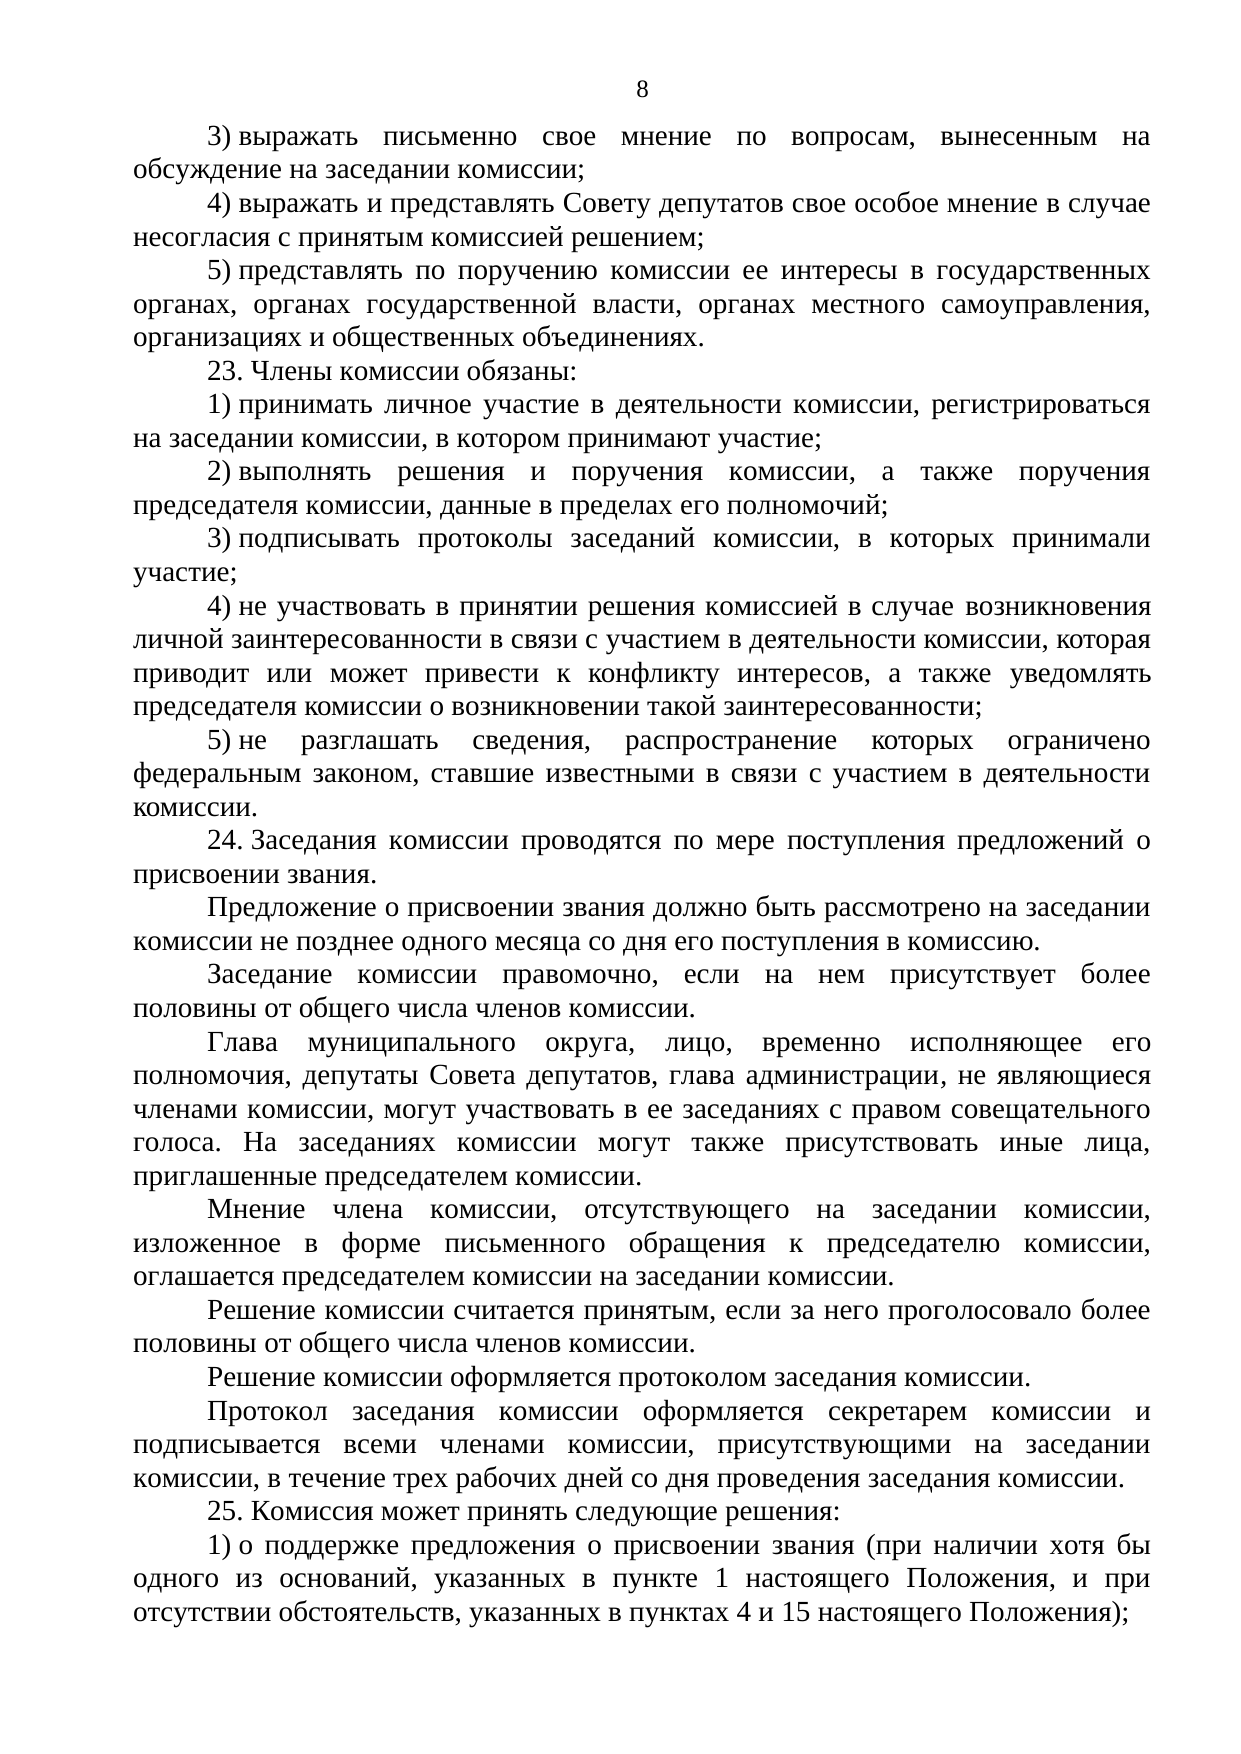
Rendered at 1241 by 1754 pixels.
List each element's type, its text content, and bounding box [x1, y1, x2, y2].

text 4) выражать и представлять Совету депутатов свое особое мнение в случае несогласия с принятым комиссией решением; [133, 185, 1152, 252]
text 3) выражать письменно свое мнение по вопросам, вынесенным на обсуждение на заседании комиссии; [133, 118, 1152, 185]
text 3) подписывать протоколы заседаний комиссии, в которых принимали участие; [133, 521, 1152, 588]
text Предложение о присвоении звания должно быть рассмотрено на заседании комиссии не позднее одного месяца со дня его поступления в комиссию. [133, 889, 1152, 957]
text 5) представлять по поручению комиссии ее интересы в государственных органах, органах государственной власти, органах местного самоуправления, организациях и общественных объединениях. [133, 252, 1152, 353]
text 1) принимать личное участие в деятельности комиссии, регистрироваться на заседании комиссии, в котором принимают участие; [133, 386, 1152, 453]
text Мнение члена комиссии, отсутствующего на заседании комиссии, изложенное в форме письменного обращения к председателю комиссии, оглашается председателем комиссии на заседании комиссии. [133, 1191, 1152, 1292]
text 4) не участвовать в принятии решения комиссией в случае возникновения личной заинтересованности в связи с участием в деятельности комиссии, которая приводит или может привести к конфликту интересов, а также уведомлять председателя комиссии о возникновении такой заинтересованности; [133, 588, 1152, 722]
text 5) не разглашать сведения, распространение которых ограничено федеральным законом, ставшие известными в связи с участием в деятельности комиссии. [133, 722, 1152, 822]
text 25. Комиссия может принять следующие решения: [133, 1493, 1152, 1527]
text Решение комиссии оформляется протоколом заседания комиссии. [133, 1359, 1152, 1393]
text Решение комиссии считается принятым, если за него проголосовало более половины от общего числа членов комиссии. [133, 1292, 1152, 1359]
text 1) о поддержке предложения о присвоении звания (при наличии хотя бы одного из оснований, указанных в пункте 1 настоящего Положения, и при отсутствии обстоятельств, указанных в пунктах 4 и 15 настоящего Положения); [133, 1527, 1152, 1627]
text 24. Заседания комиссии проводятся по мере поступления предложений о присвоении звания. [133, 822, 1152, 889]
text Заседание комиссии правомочно, если на нем присутствует более половины от общего числа членов комиссии. [133, 957, 1152, 1024]
text Протокол заседания комиссии оформляется секретарем комиссии и подписывается всеми членами комиссии, присутствующими на заседании комиссии, в течение трех рабочих дней со дня проведения заседания комиссии. [133, 1393, 1152, 1493]
text 2) выполнять решения и поручения комиссии, а также поручения председателя комиссии, данные в пределах его полномочий; [133, 453, 1152, 521]
text 23. Члены комиссии обязаны: [133, 353, 1152, 386]
text Глава муниципального округа, лицо, временно исполняющее его полномочия, депутаты Совета депутатов, глава администрации, не являющиеся членами комиссии, могут участвовать в ее заседаниях с правом совещательного голоса. На заседаниях комиссии могут также присутствовать иные лица, приглашенные председателем комиссии. [133, 1024, 1152, 1191]
